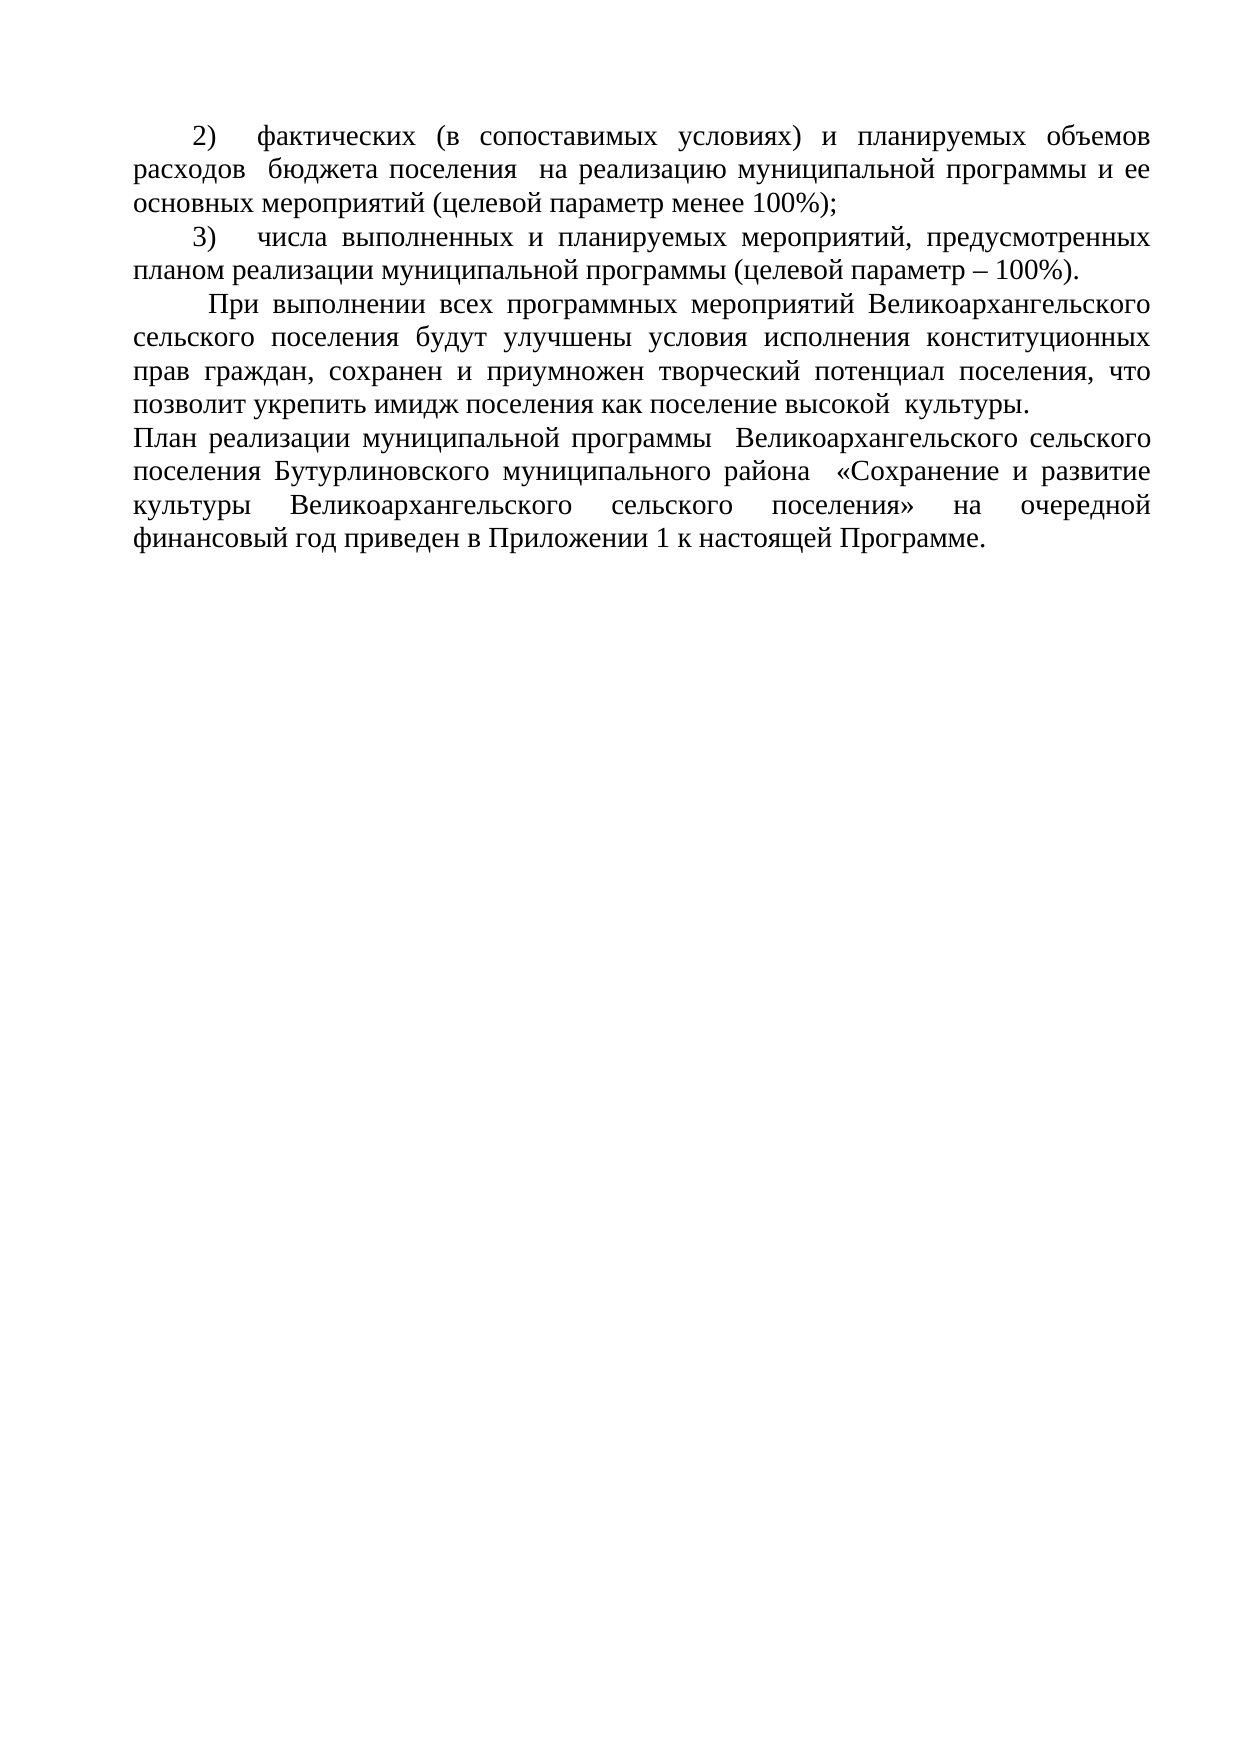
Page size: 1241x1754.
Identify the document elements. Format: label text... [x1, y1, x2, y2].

list числа выполненных и планируемых мероприятий, предусмотренных планом реализации муниципальной программы (целевой параметр – 100%). [133, 219, 1152, 286]
text План реализации муниципальной программы Великоархангельского сельского поселения Бутурлиновского муниципального района «Сохранение и развитие культуры Великоархангельского сельского поселения» на очередной финансовый год приведен в Приложении 1 к настоящей Программе. [133, 420, 1152, 554]
text При выполнении всех программных мероприятий Великоархангельского сельского поселения будут улучшены условия исполнения конституционных прав граждан, сохранен и приумножен творческий потенциал поселения, что позволит укрепить имидж поселения как поселение высокой культуры. [133, 286, 1152, 420]
list фактических (в сопоставимых условиях) и планируемых объемов расходов бюджета поселения на реализацию муниципальной программы и ее основных мероприятий (целевой параметр менее 100%); [133, 118, 1152, 219]
